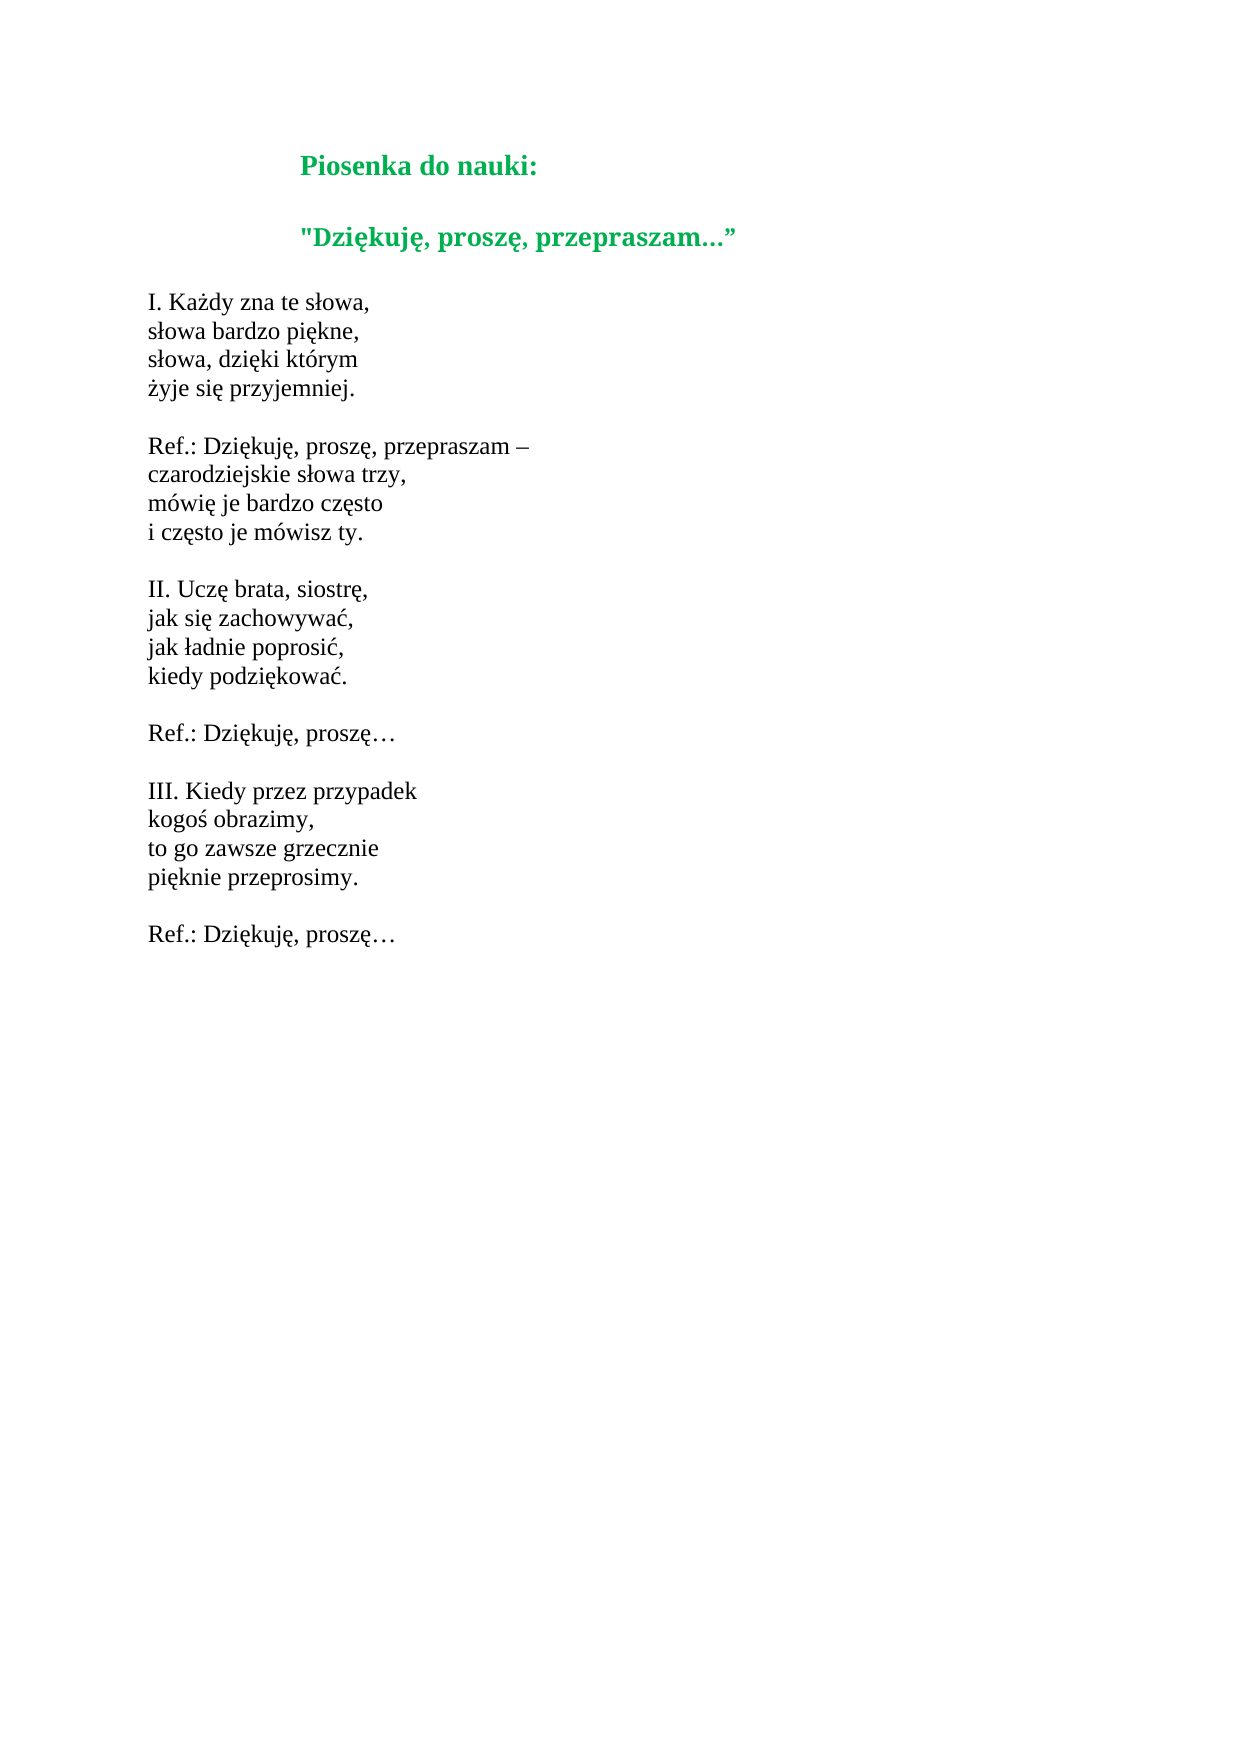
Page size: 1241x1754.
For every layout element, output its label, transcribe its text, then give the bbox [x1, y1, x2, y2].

text mówię je bardzo często [148, 488, 1093, 517]
text słowa bardzo piękne, [148, 316, 1093, 344]
text Ref.: Dziękuję, proszę, przepraszam – [148, 431, 1093, 459]
text kiedy podziękować. [148, 661, 1093, 689]
text słowa, dzięki którym [148, 344, 1093, 373]
text Ref.: Dziękuję, proszę… [148, 718, 1093, 747]
text Piosenka do nauki: [300, 148, 1093, 181]
text jak się zachowywać, [148, 603, 1093, 632]
text "Dziękuję, proszę, przepraszam…” [300, 219, 1093, 253]
text II. Uczę brata, siostrę, [148, 574, 1093, 603]
text III. Kiedy przez przypadek [148, 776, 1093, 804]
text i często je mówisz ty. [148, 517, 1093, 546]
text to go zawsze grzecznie [148, 833, 1093, 862]
text I. Każdy zna te słowa, [148, 287, 1093, 316]
text pięknie przeprosimy. [148, 862, 1093, 891]
text kogoś obrazimy, [148, 804, 1093, 833]
text jak ładnie poprosić, [148, 632, 1093, 661]
text czarodziejskie słowa trzy, [148, 459, 1093, 488]
text żyje się przyjemniej. [148, 373, 1093, 402]
text Ref.: Dziękuję, proszę… [148, 919, 1093, 948]
